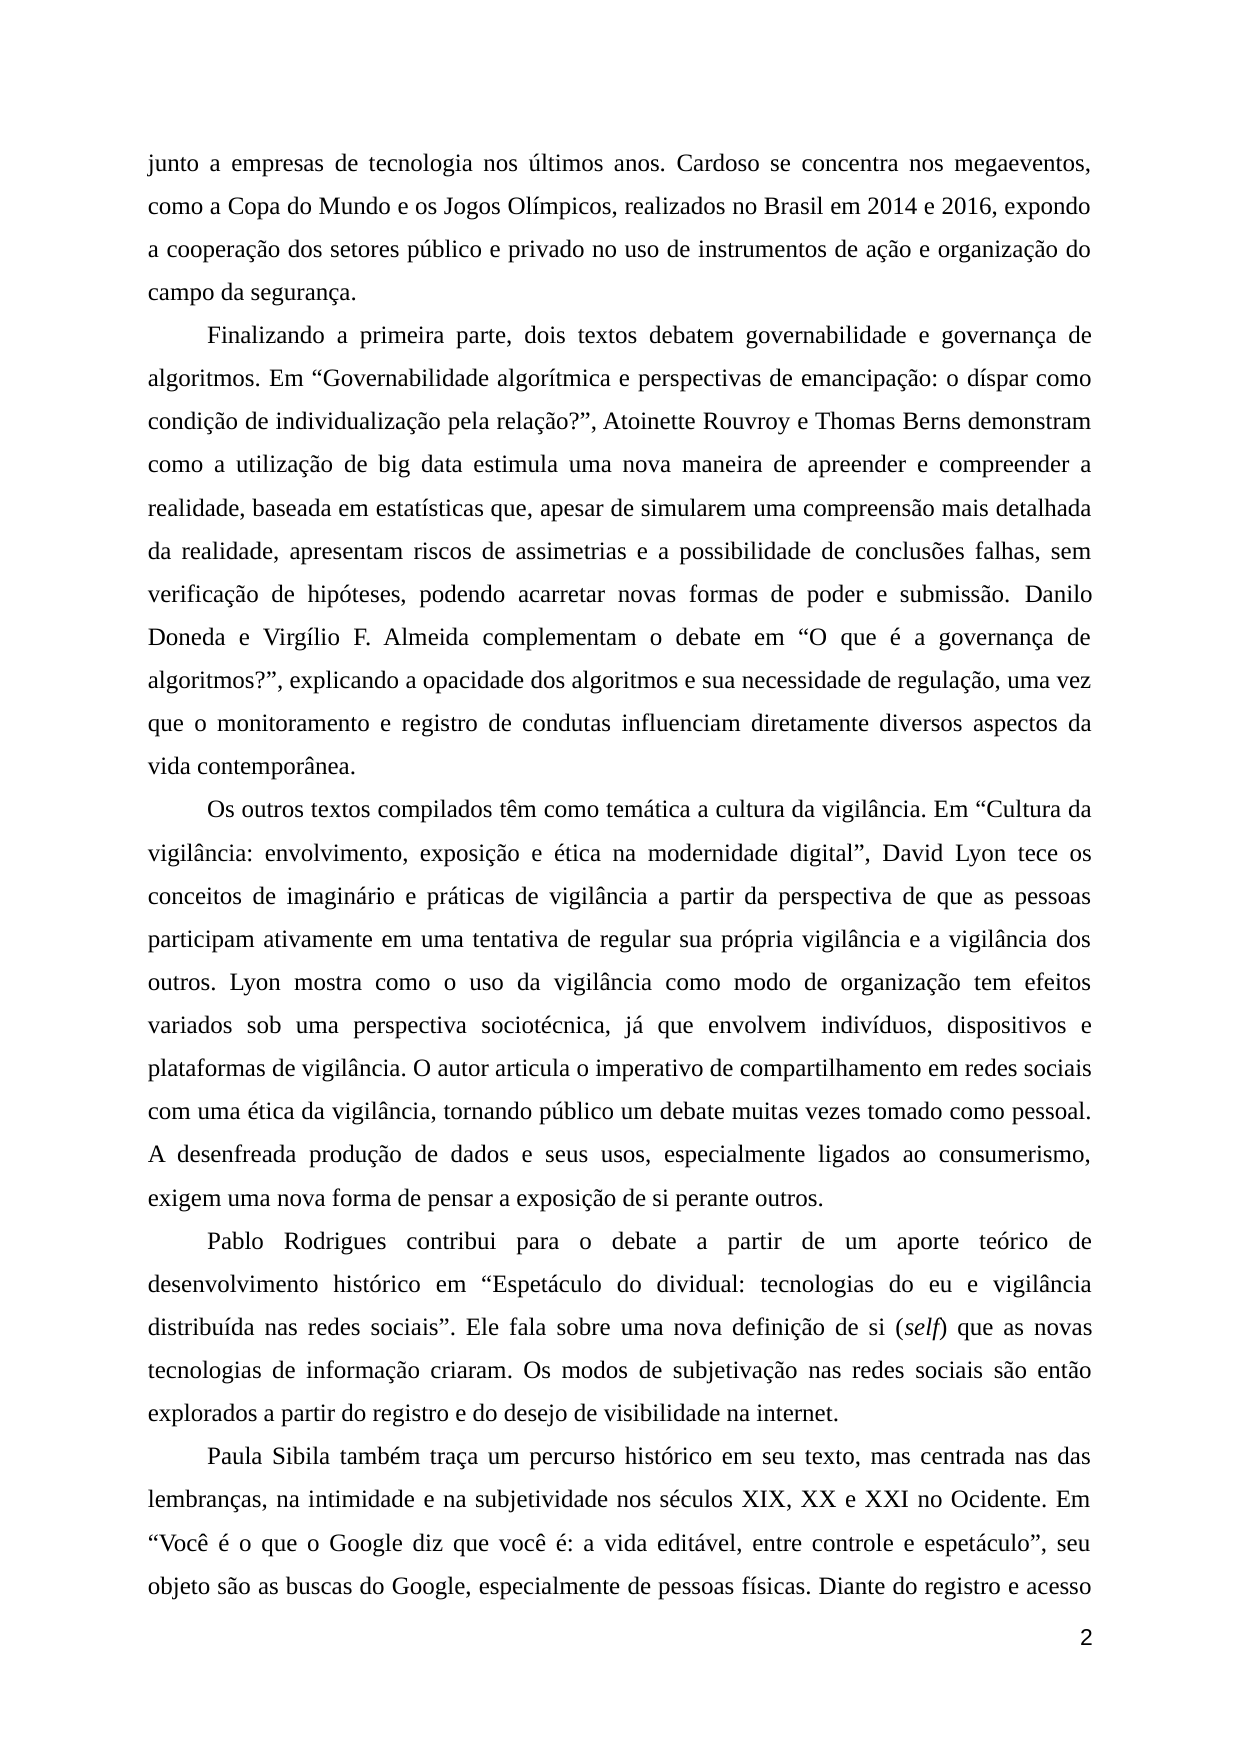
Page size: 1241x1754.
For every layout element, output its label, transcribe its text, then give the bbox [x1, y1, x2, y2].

text Finalizando a primeira parte, dois textos debatem governabilidade e governança de algoritmos. Em “Governabilidade algorítmica e perspectivas de emancipação: o díspar como condição de individualização pela relação?”, Atoinette Rouvroy e Thomas Berns demonstram como a utilização de big data estimula uma nova maneira de apreender e compreender a realidade, baseada em estatísticas que, apesar de simularem uma compreensão mais detalhada da realidade, apresentam riscos de assimetrias e a possibilidade de conclusões falhas, sem verificação de hipóteses, podendo acarretar novas formas de poder e submissão. Danilo Doneda e Virgílio F. Almeida complementam o debate em “O que é a governança de algoritmos?”, explicando a opacidade dos algoritmos e sua necessidade de regulação, uma vez que o monitoramento e registro de condutas influenciam diretamente diversos aspectos da vida contemporânea. [148, 320, 1092, 780]
text Os outros textos compilados têm como temática a cultura da vigilância. Em “Cultura da vigilância: envolvimento, exposição e ética na modernidade digital”, David Lyon tece os conceitos de imaginário e práticas de vigilância a partir da perspectiva de que as pessoas participam ativamente em uma tentativa de regular sua própria vigilância e a vigilância dos outros. Lyon mostra como o uso da vigilância como modo de organização tem efeitos variados sob uma perspectiva sociotécnica, já que envolvem indivíduos, dispositivos e plataformas de vigilância. O autor articula o imperativo de compartilhamento em redes sociais com uma ética da vigilância, tornando público um debate muitas vezes tomado como pessoal. A desenfreada produção de dados e seus usos, especialmente ligados ao consumerismo, exigem uma nova forma de pensar a exposição de si perante outros. [148, 794, 1092, 1211]
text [148, 1441, 1092, 1599]
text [148, 148, 1092, 306]
text Pablo Rodrigues contribui para o debate a partir de um aporte teórico de desenvolvimento histórico em “Espetáculo do dividual: tecnologias do eu e vigilância distribuída nas redes sociais”. Ele fala sobre uma nova definição de si (self) que as novas tecnologias de informação criaram. Os modos de subjetivação nas redes sociais são então explorados a partir do registro e do desejo de visibilidade na internet. [148, 1226, 1092, 1427]
